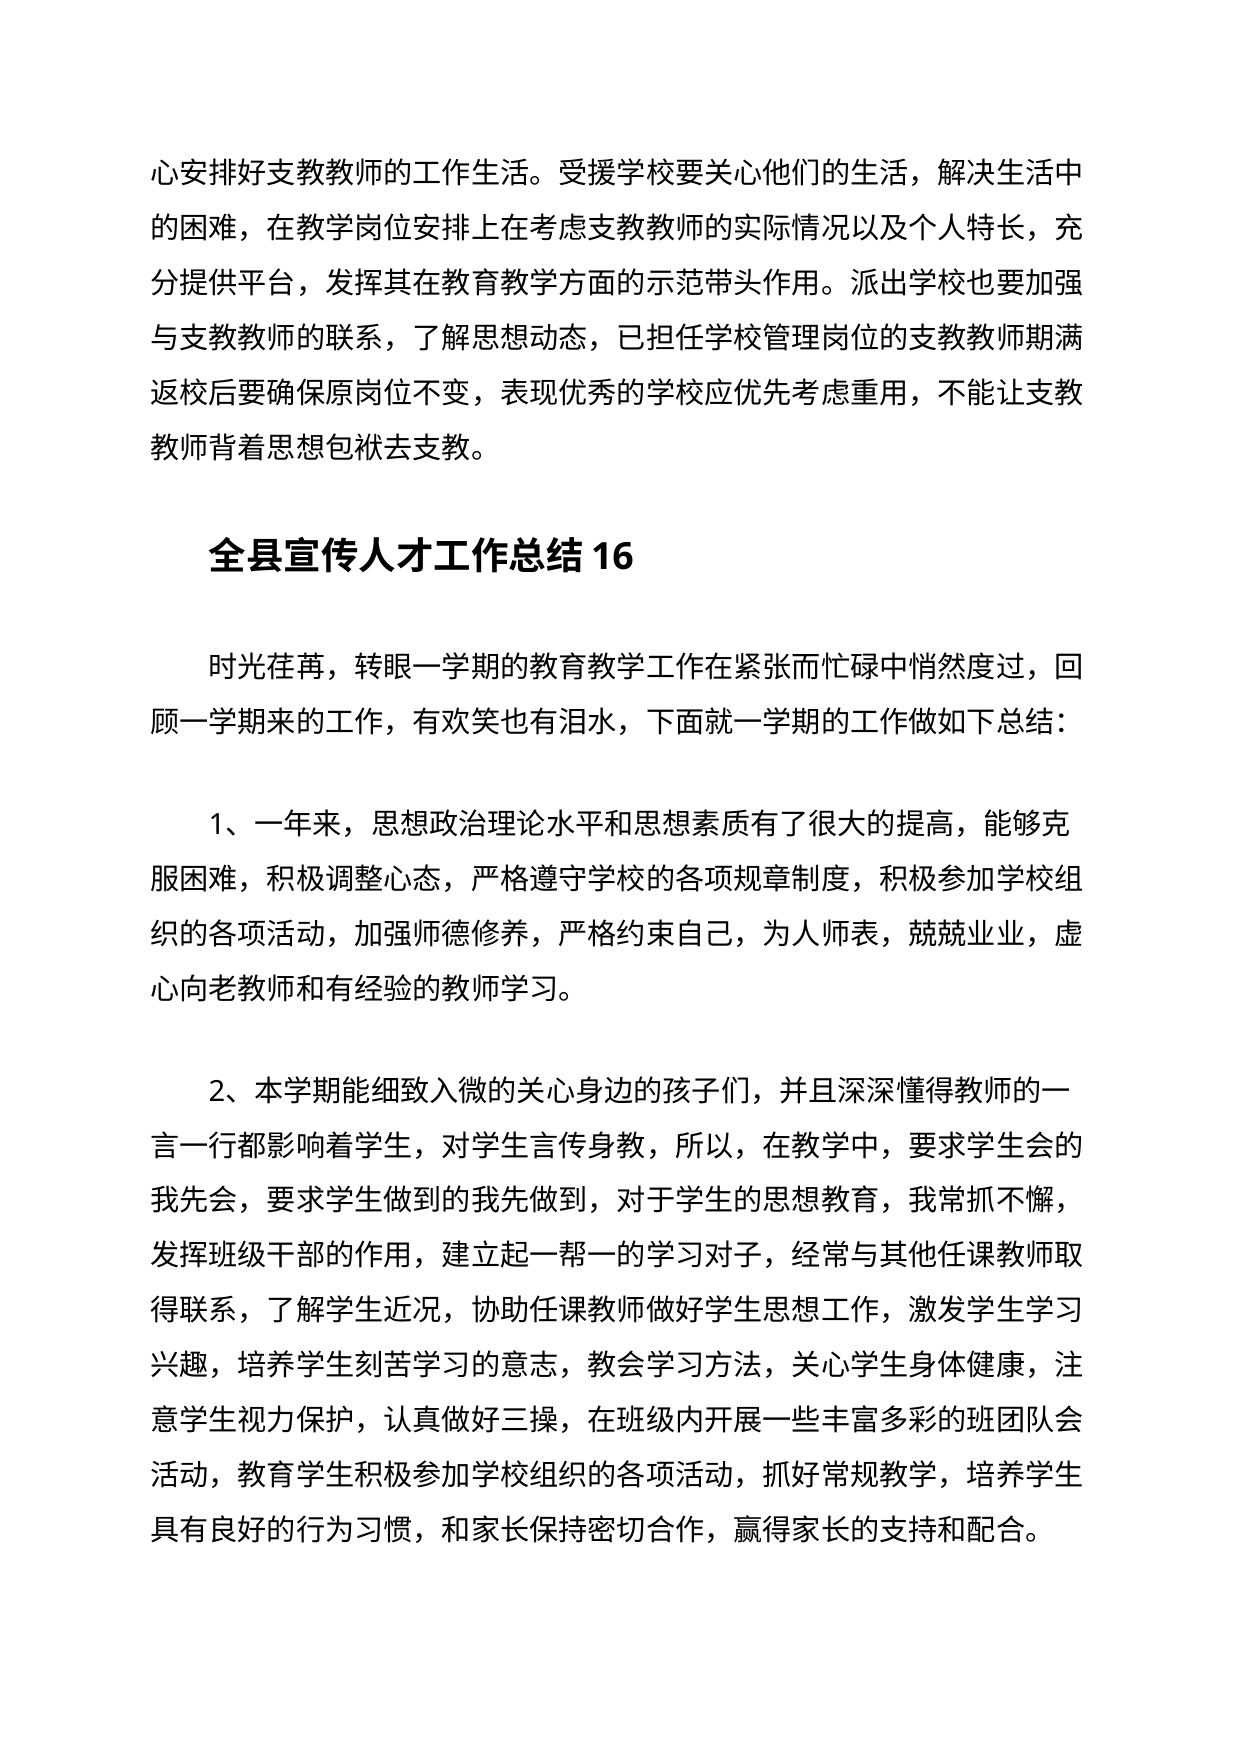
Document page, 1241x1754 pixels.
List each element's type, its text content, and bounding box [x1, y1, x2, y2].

text 1、一年来，思想政治理论水平和思想素质有了很大的提高，能够克服困难，积极调整心态，严格遵守学校的各项规章制度，积极参加学校组织的各项活动，加强师德修养，严格约束自己，为人师表，兢兢业业，虚心向老教师和有经验的教师学习。 [150, 801, 1090, 1008]
text 全县宣传人才工作总结16 [150, 526, 1090, 581]
text 时光荏苒，转眼一学期的教育教学工作在紧张而忙碌中悄然度过，回顾一学期来的工作，有欢笑也有泪水，下面就一学期的工作做如下总结： [150, 644, 1090, 741]
text 2、本学期能细致入微的关心身边的孩子们，并且深深懂得教师的一言一行都影响着学生，对学生言传身教，所以，在教学中，要求学生会的我先会，要求学生做到的我先做到，对于学生的思想教育，我常抓不懈，发挥班级干部的作用，建立起一帮一的学习对子，经常与其他任课教师取得联系，了解学生近况，协助任课教师做好学生思想工作，激发学生学习兴趣，培养学生刻苦学习的意志，教会学习方法，关心学生身体健康，注意学生视力保护，认真做好三操，在班级内开展一些丰富多彩的班团队会活动，教育学生积极参加学校组织的各项活动，抓好常规教学，培养学生具有良好的行为习惯，和家长保持密切合作，赢得家长的支持和配合。 [150, 1067, 1090, 1549]
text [150, 150, 1090, 467]
